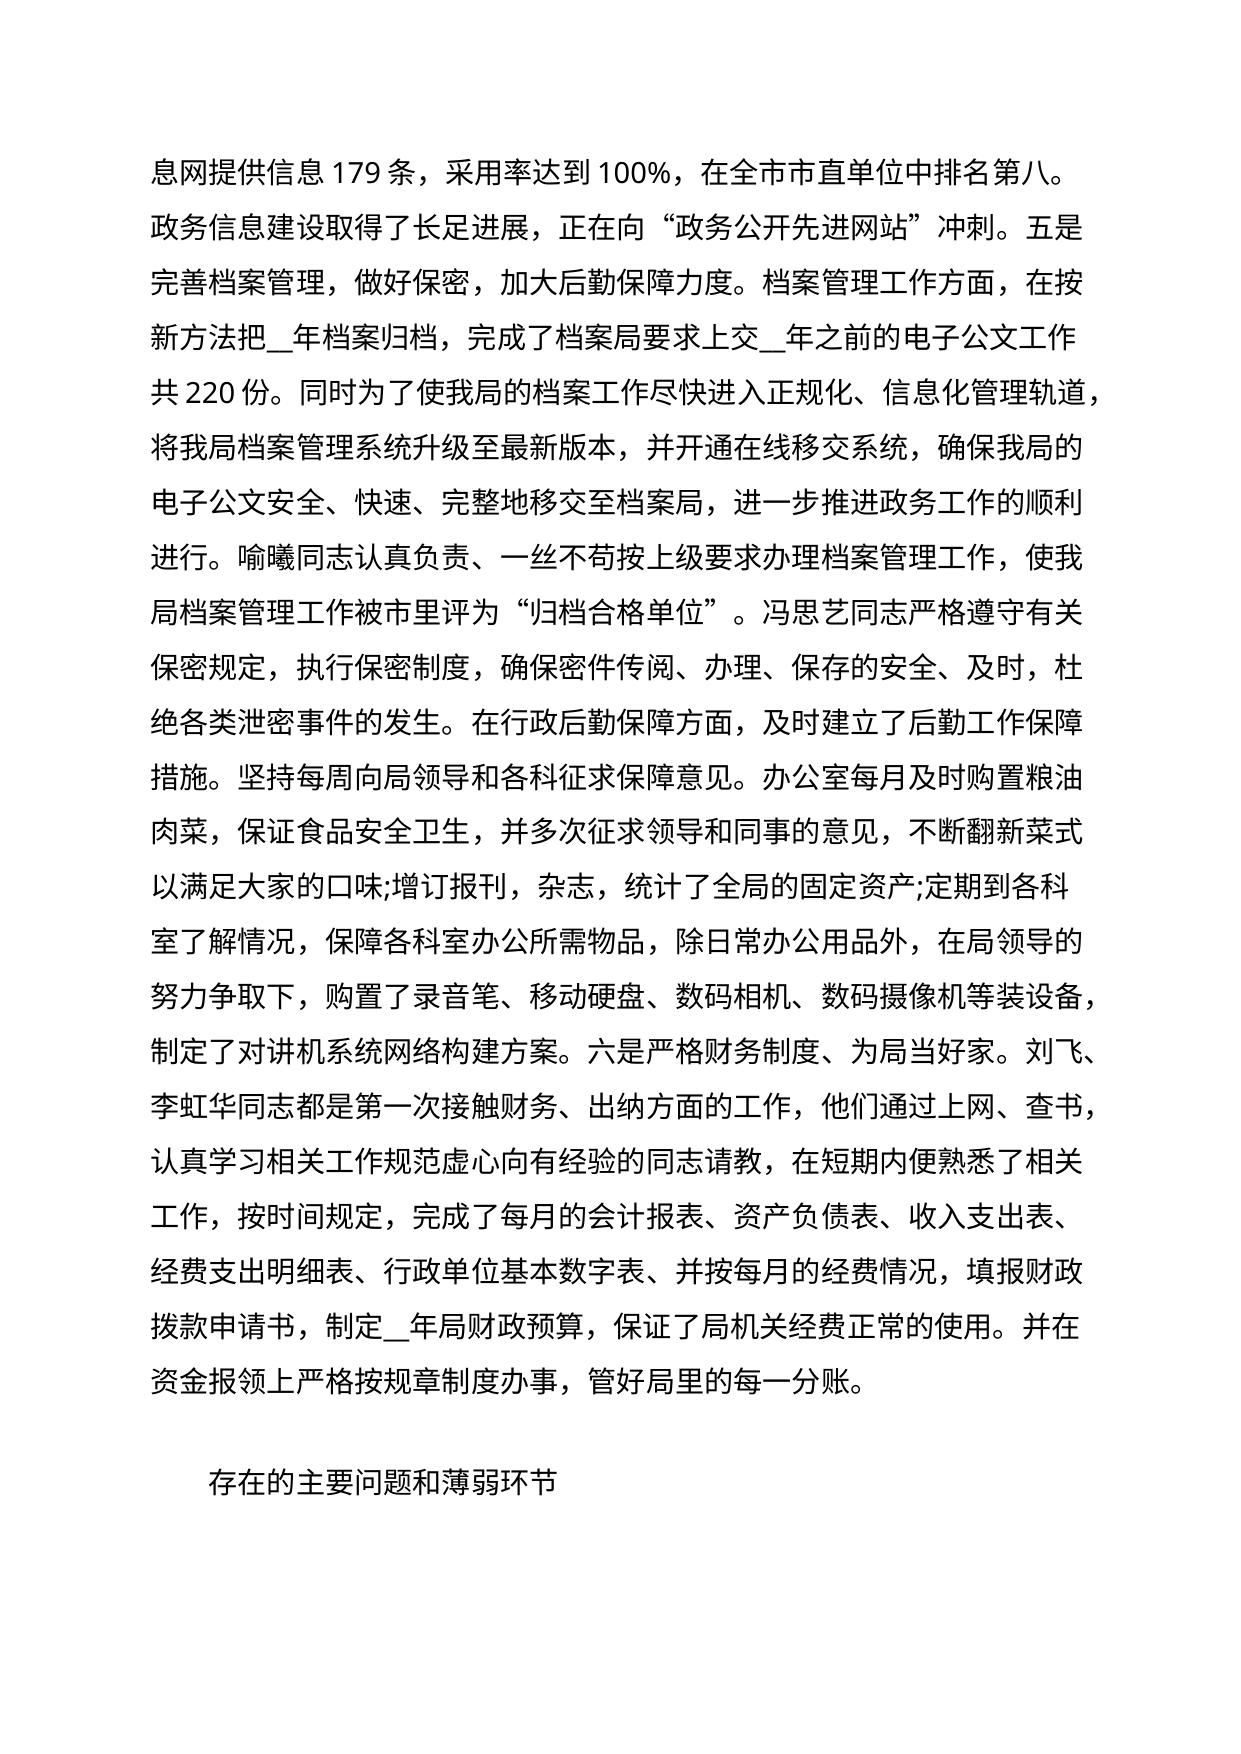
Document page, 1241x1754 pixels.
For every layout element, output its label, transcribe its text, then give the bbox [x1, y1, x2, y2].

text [150, 150, 1090, 1401]
text 存在的主要问题和薄弱环节 [150, 1460, 1090, 1502]
